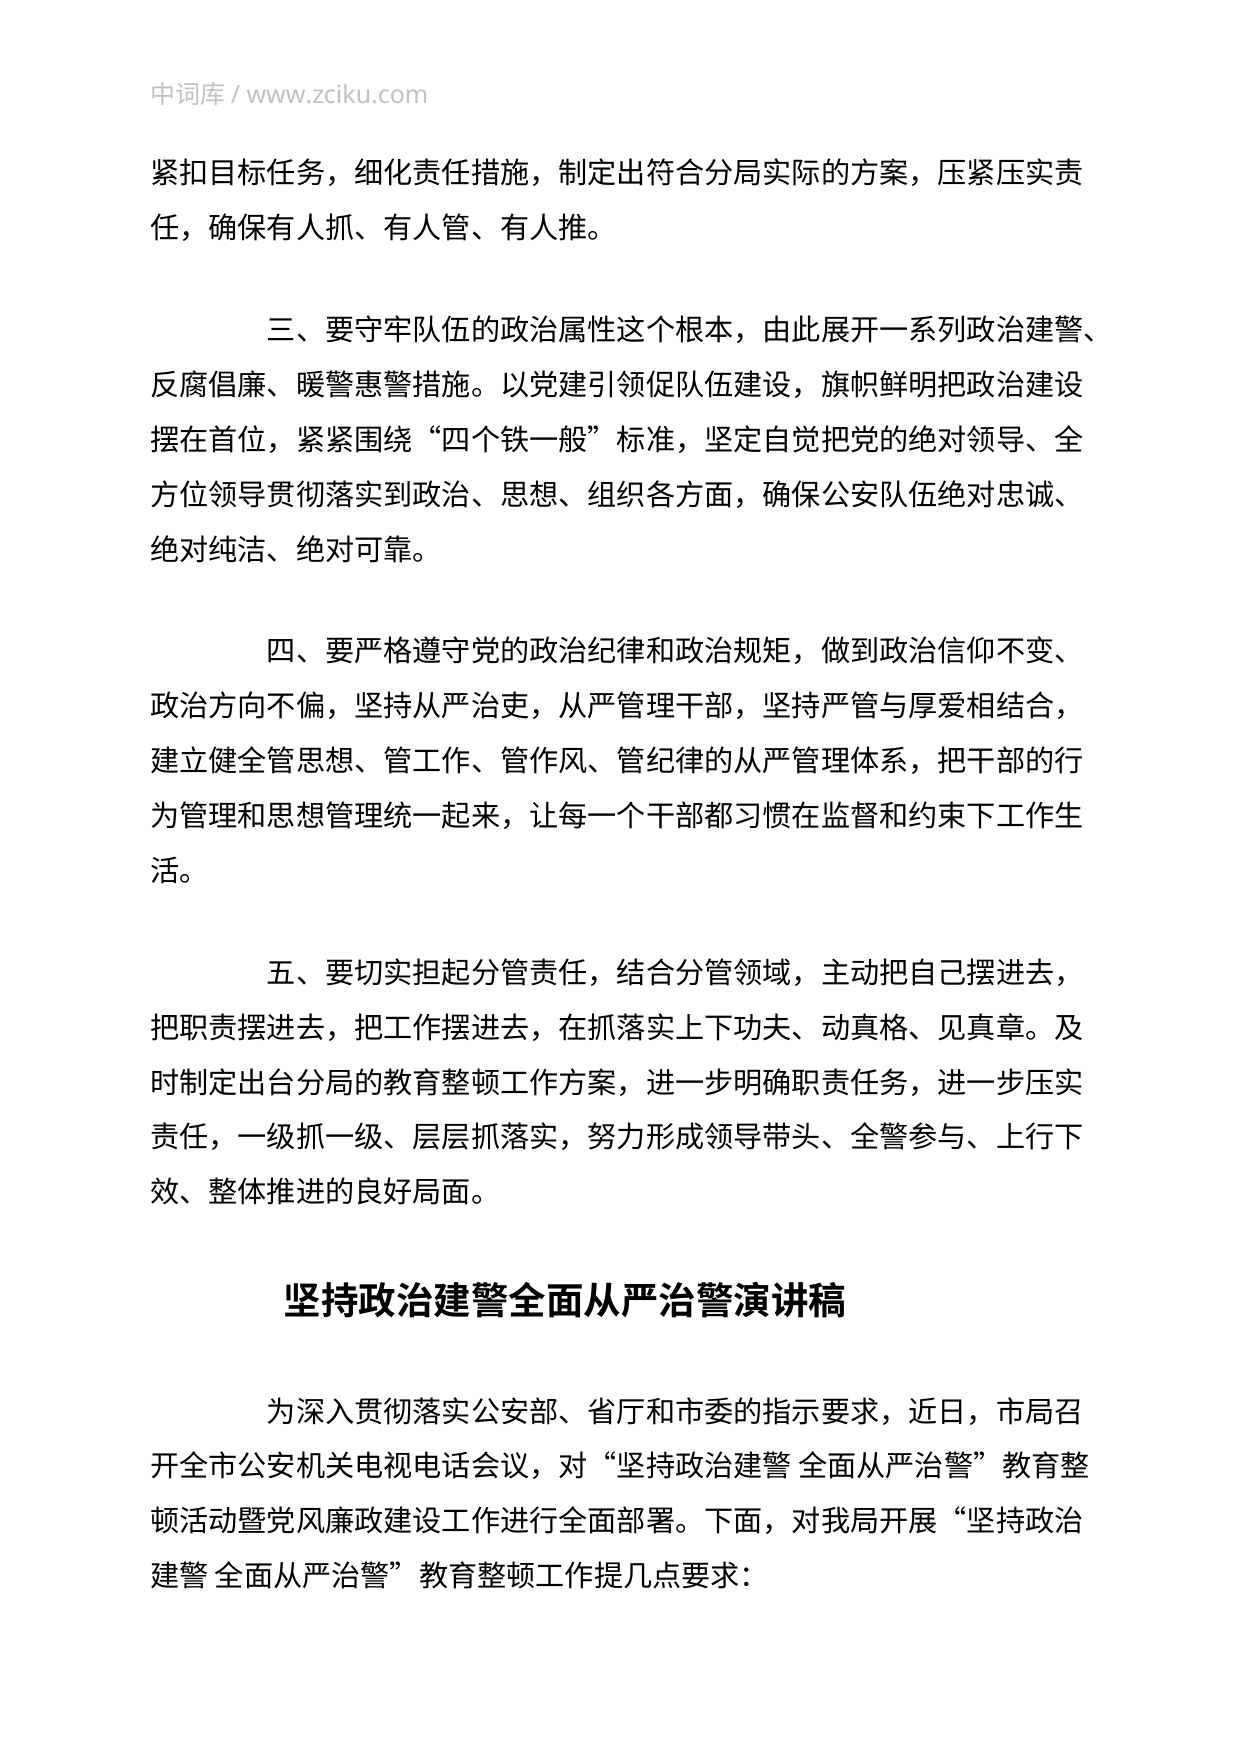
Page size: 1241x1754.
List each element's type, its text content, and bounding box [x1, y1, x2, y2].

text 五、要切实担起分管责任，结合分管领域，主动把自己摆进去，把职责摆进去，把工作摆进去，在抓落实上下功夫、动真格、见真章。及时制定出台分局的教育整顿工作方案，进一步明确职责任务，进一步压实责任，一级抓一级、层层抓落实，努力形成领导带头、全警参与、上行下效、整体推进的良好局面。 [150, 949, 1090, 1211]
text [150, 150, 1090, 247]
text 坚持政治建警全面从严治警演讲稿 [150, 1271, 1090, 1325]
text 为深入贯彻落实公安部、省厅和市委的指示要求，近日，市局召开全市公安机关电视电话会议，对“坚持政治建警 全面从严治警”教育整顿活动暨党风廉政建设工作进行全面部署。下面，对我局开展“坚持政治建警 全面从严治警”教育整顿工作提几点要求： [150, 1388, 1090, 1595]
text 三、要守牢队伍的政治属性这个根本，由此展开一系列政治建警、反腐倡廉、暖警惠警措施。以党建引领促队伍建设，旗帜鲜明把政治建设摆在首位，紧紧围绕“四个铁一般”标准，坚定自觉把党的绝对领导、全方位领导贯彻落实到政治、思想、组织各方面，确保公安队伍绝对忠诚、绝对纯洁、绝对可靠。 [150, 307, 1090, 568]
text 四、要严格遵守党的政治纪律和政治规矩，做到政治信仰不变、政治方向不偏，坚持从严治吏，从严管理干部，坚持严管与厚爱相结合，建立健全管思想、管工作、管作风、管纪律的从严管理体系，把干部的行为管理和思想管理统一起来，让每一个干部都习惯在监督和约束下工作生活。 [150, 628, 1090, 890]
